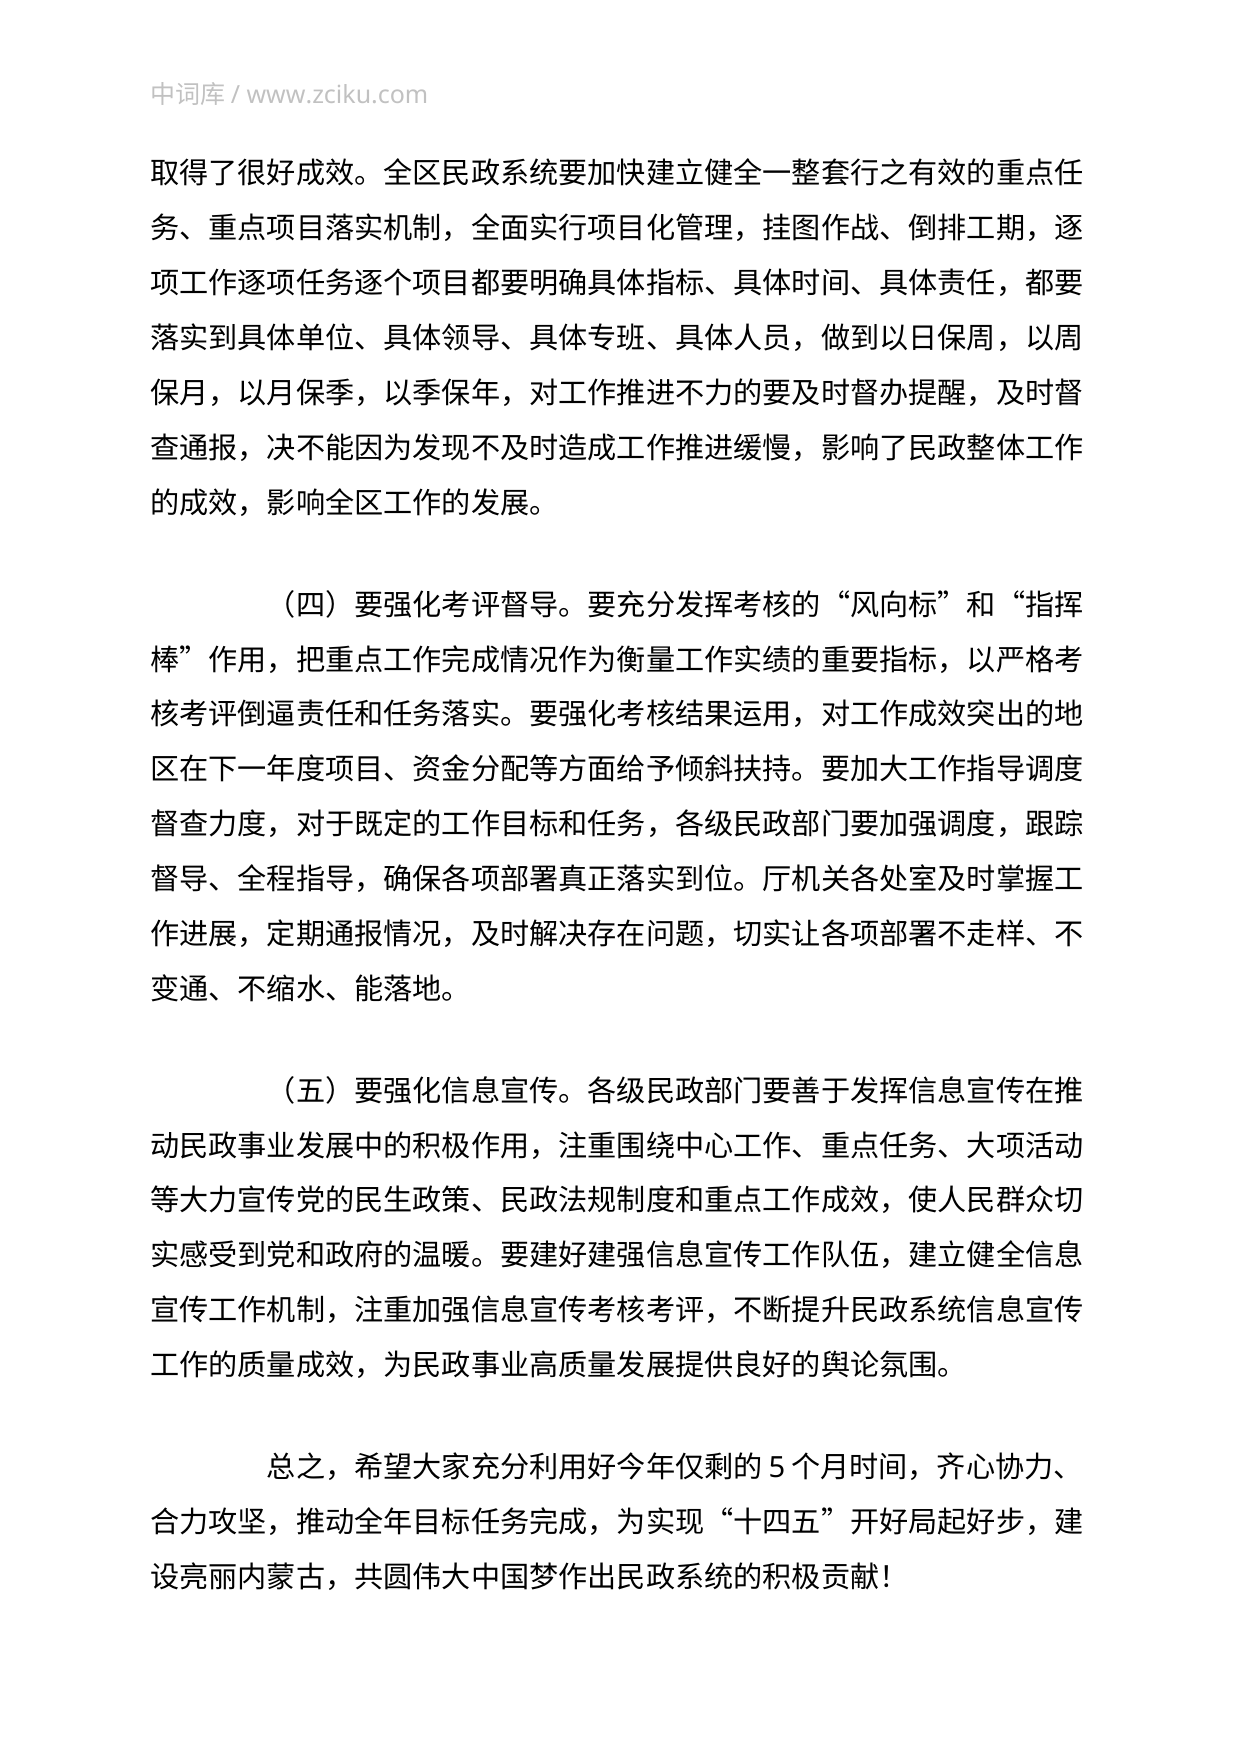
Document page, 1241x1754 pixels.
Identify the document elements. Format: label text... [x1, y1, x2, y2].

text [150, 150, 1090, 522]
text 总之，希望大家充分利用好今年仅剩的5个月时间，齐心协力、合力攻坚，推动全年目标任务完成，为实现“十四五”开好局起好步，建设亮丽内蒙古，共圆伟大中国梦作出民政系统的积极贡献！ [150, 1443, 1090, 1596]
text （五）要强化信息宣传。各级民政部门要善于发挥信息宣传在推动民政事业发展中的积极作用，注重围绕中心工作、重点任务、大项活动等大力宣传党的民生政策、民政法规制度和重点工作成效，使人民群众切实感受到党和政府的温暖。要建好建强信息宣传工作队伍，建立健全信息宣传工作机制，注重加强信息宣传考核考评，不断提升民政系统信息宣传工作的质量成效，为民政事业高质量发展提供良好的舆论氛围。 [150, 1067, 1090, 1384]
text （四）要强化考评督导。要充分发挥考核的“风向标”和“指挥棒”作用，把重点工作完成情况作为衡量工作实绩的重要指标，以严格考核考评倒逼责任和任务落实。要强化考核结果运用，对工作成效突出的地区在下一年度项目、资金分配等方面给予倾斜扶持。要加大工作指导调度督查力度，对于既定的工作目标和任务，各级民政部门要加强调度，跟踪督导、全程指导，确保各项部署真正落实到位。厅机关各处室及时掌握工作进展，定期通报情况，及时解决存在问题，切实让各项部署不走样、不变通、不缩水、能落地。 [150, 581, 1090, 1008]
